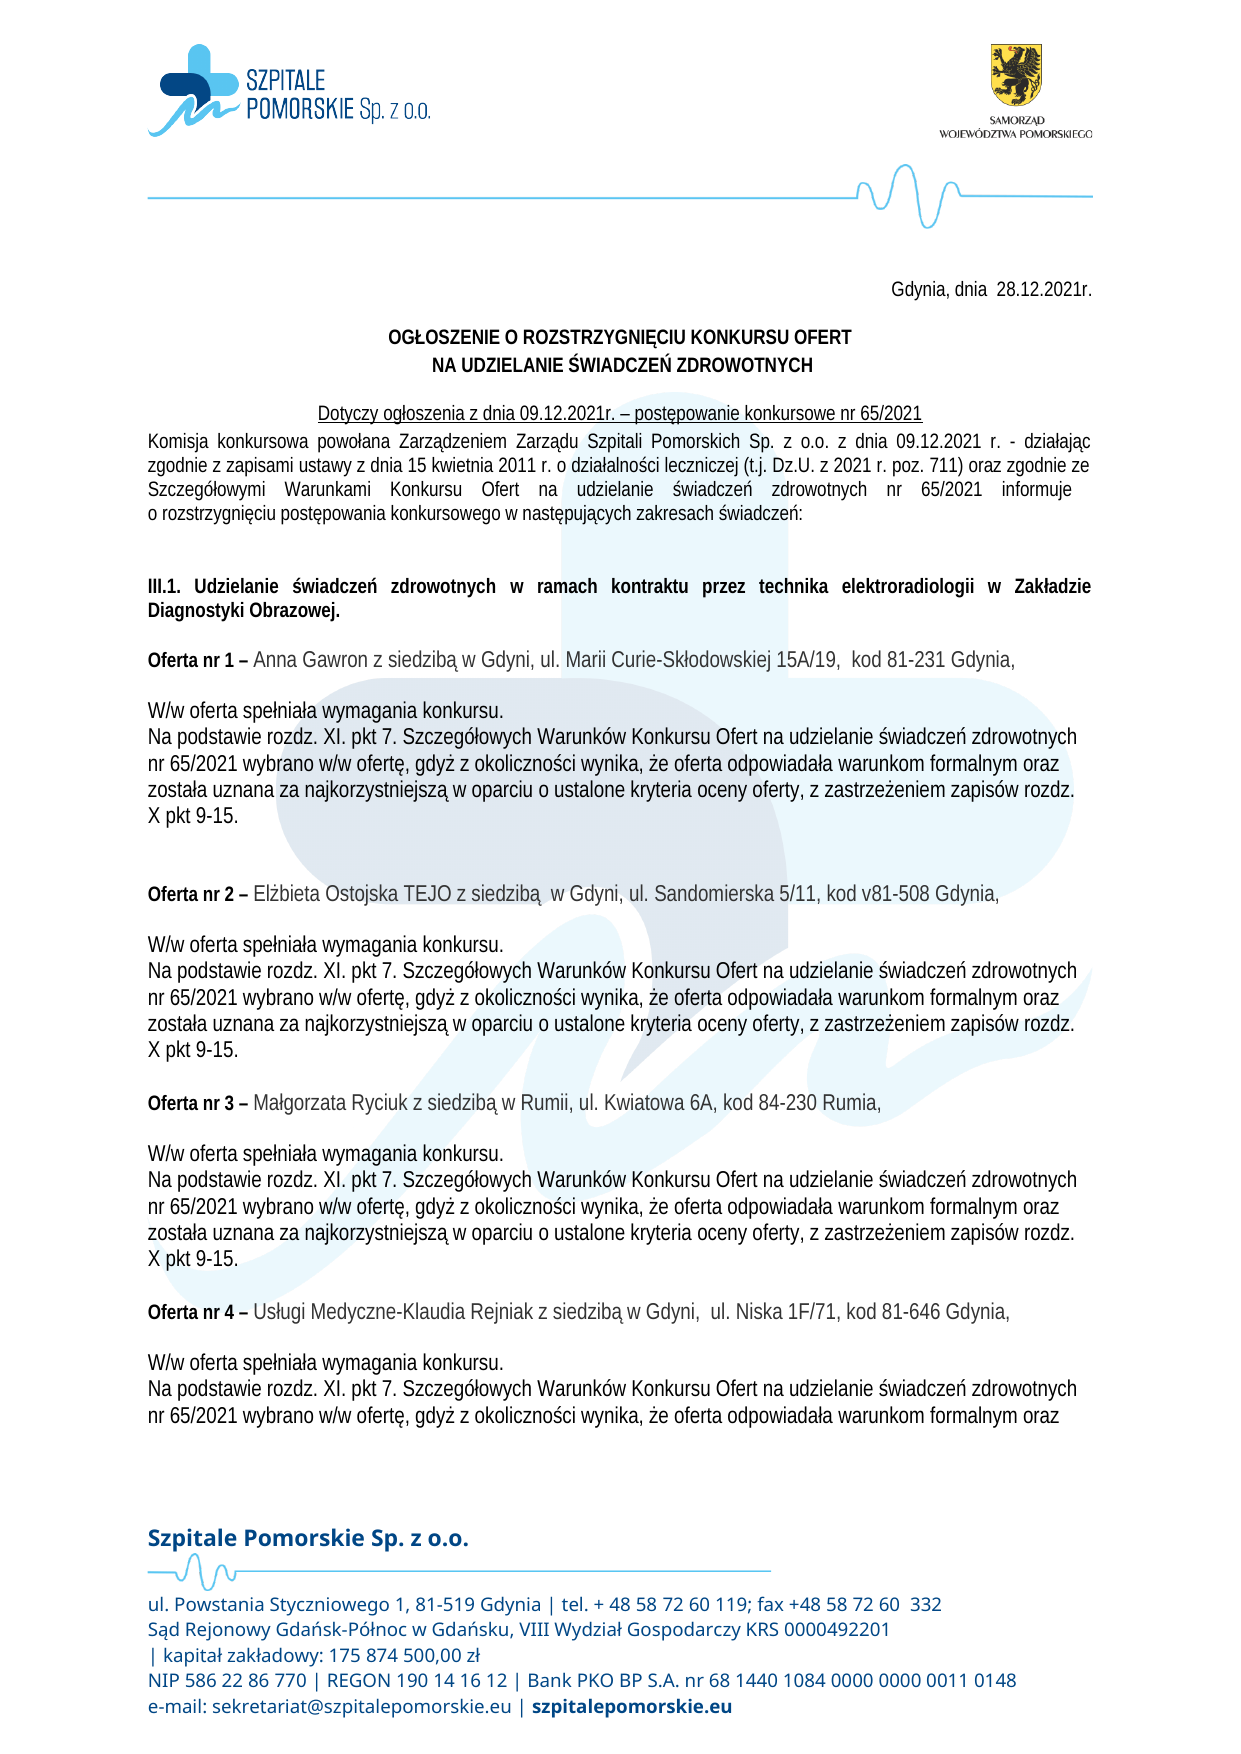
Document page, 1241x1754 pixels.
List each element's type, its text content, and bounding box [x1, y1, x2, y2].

text W/w oferta spełniała wymagania konkursu. [148, 697, 1092, 723]
picture [147, 1553, 772, 1591]
text Oferta nr 3 – Małgorzata Ryciuk z siedzibą w Rumii, ul. Kwiatowa 6A, kod 84-230 Rumia, [148, 1089, 1092, 1115]
picture [147, 392, 1093, 1313]
text W/w oferta spełniała wymagania konkursu. [148, 1140, 1092, 1166]
text W/w oferta spełniała wymagania konkursu. [148, 931, 1092, 957]
text III.1. Udzielanie świadczeń zdrowotnych w ramach kontraktu przez technika elektroradiologii w Zakładzie Diagnostyki Obrazowej. [148, 574, 1092, 622]
text Oferta nr 4 – Usługi Medyczne-Klaudia Rejniak z siedzibą w Gdyni, ul. Niska 1F/71, kod 81-646 Gdynia, [148, 1298, 1092, 1324]
text Gdynia, dnia 28.12.2021r. [148, 277, 1092, 301]
text W/w oferta spełniała wymagania konkursu. [148, 1349, 1092, 1375]
picture [939, 44, 1093, 138]
text Dotyczy ogłoszenia z dnia 09.12.2021r. – postępowanie konkursowe nr 65/2021 [148, 401, 1092, 425]
text Komisja konkursowa powołana Zarządzeniem Zarządu Szpitali Pomorskich Sp. z o.o. z dnia 09.12.2021 r. - działając zgodnie z zapisami ustawy z dnia 15 kwietnia 2011 r. o działalności leczniczej (t.j. Dz.U. z 2021 r. poz. 711) oraz zgodnie ze Szczegółowymi Warunkami Konkursu Ofert na udzielanie świadczeń zdrowotnych nr 65/2021 informuje o rozstrzygnięciu postępowania konkursowego w następujących zakresach świadczeń: [148, 429, 1092, 525]
picture [147, 44, 431, 137]
text Oferta nr 2 – Elżbieta Ostojska TEJO z siedzibą w Gdyni, ul. Sandomierska 5/11, kod v81-508 Gdynia, [148, 880, 1092, 906]
text Oferta nr 1 – Anna Gawron z siedzibą w Gdyni, ul. Marii Curie-Skłodowskiej 15A/19, kod 81-231 Gdynia, [148, 646, 1092, 672]
picture [147, 164, 1093, 229]
text OGŁOSZENIE O ROZSTRZYGNIĘCIU KONKURSU OFERT NA UDZIELANIE ŚWIADCZEŃ ZDROWOTNYCH [148, 325, 1092, 377]
